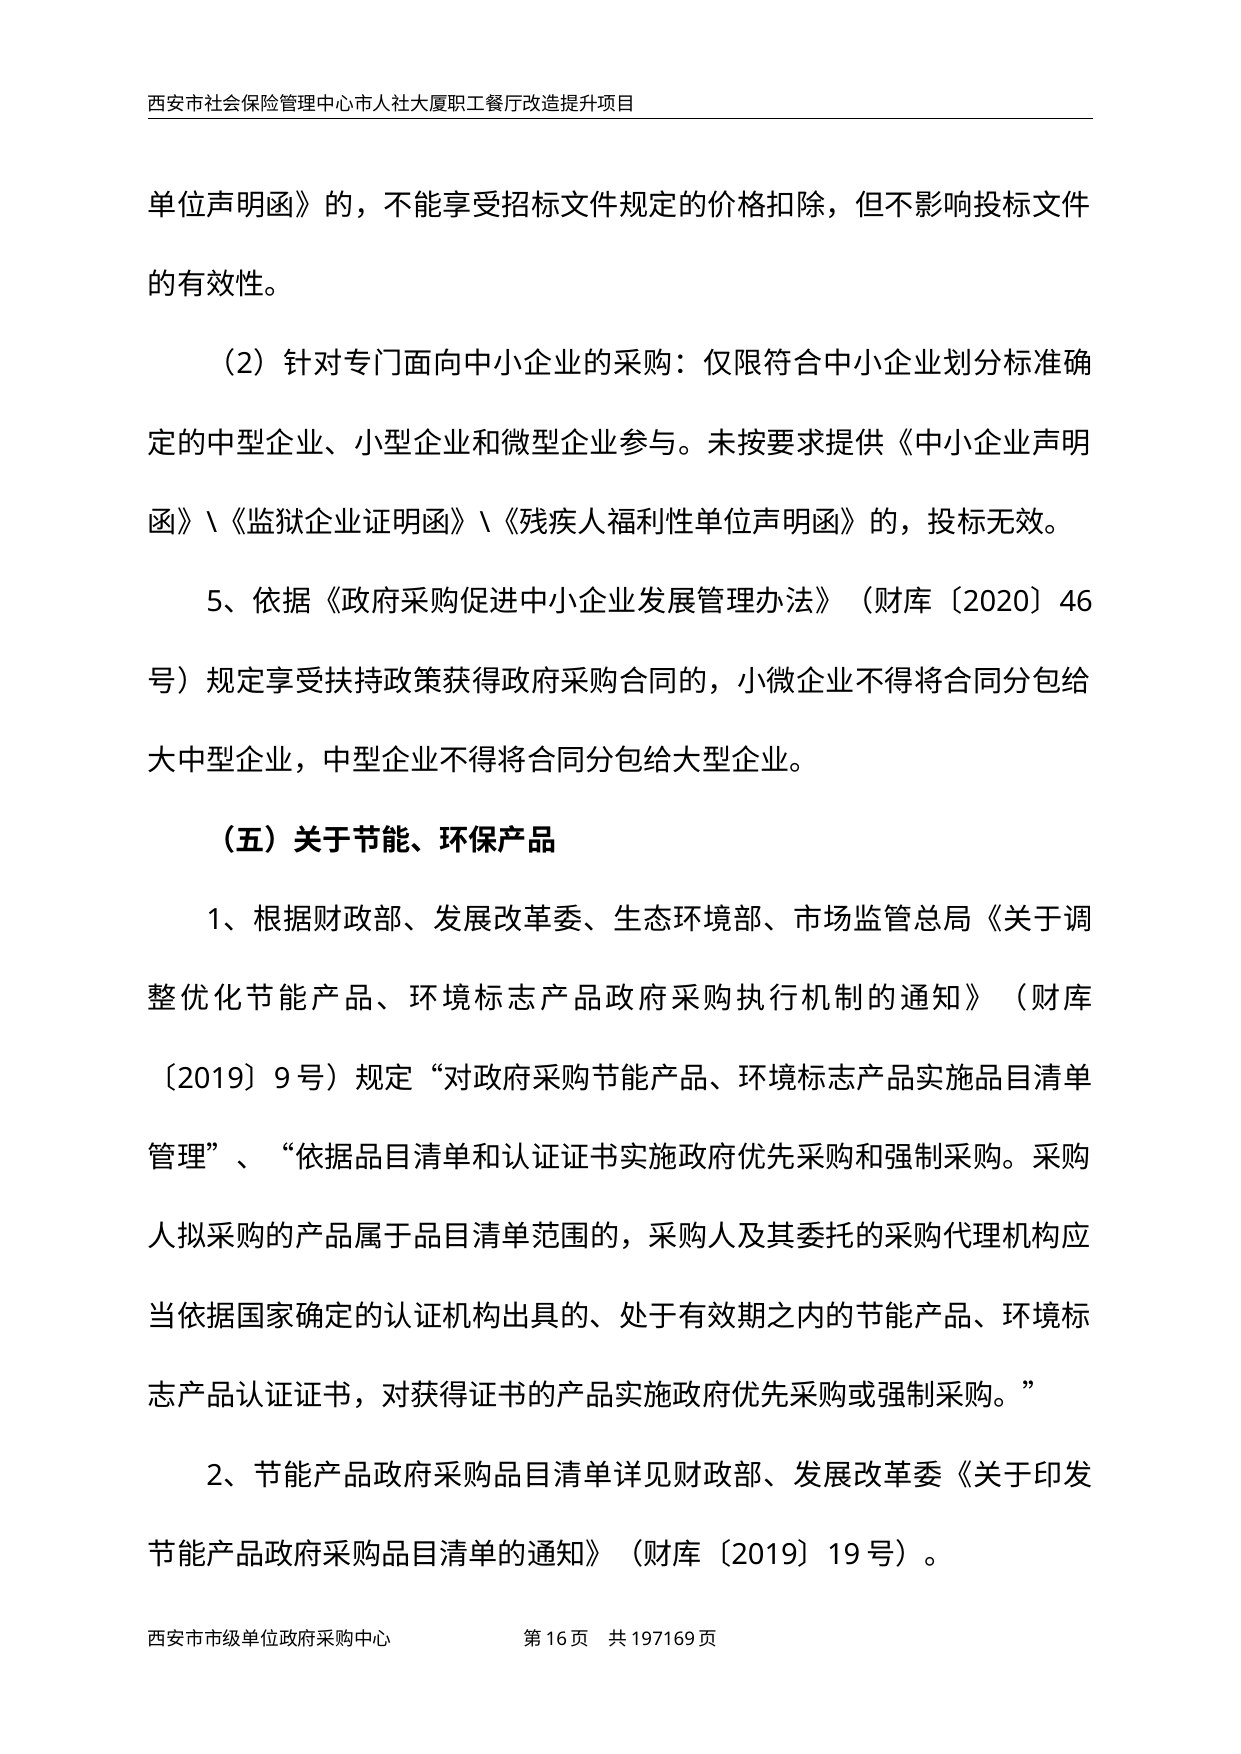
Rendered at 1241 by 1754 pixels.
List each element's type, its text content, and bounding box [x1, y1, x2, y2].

text 2、节能产品政府采购品目清单详见财政部、发展改革委《关于印发节能产品政府采购品目清单的通知》（财库〔2019〕19号）。 [148, 1433, 1093, 1591]
text （五）关于节能、环保产品 [148, 798, 1093, 877]
text 5、依据《政府采购促进中小企业发展管理办法》（财库〔2020〕46号）规定享受扶持政策获得政府采购合同的，小微企业不得将合同分包给大中型企业，中型企业不得将合同分包给大型企业。 [148, 559, 1093, 798]
text 1、根据财政部、发展改革委、生态环境部、市场监管总局《关于调整优化节能产品、环境标志产品政府采购执行机制的通知》（财库〔2019〕9号）规定“对政府采购节能产品、环境标志产品实施品目清单管理”、“依据品目清单和认证证书实施政府优先采购和强制采购。采购人拟采购的产品属于品目清单范围的，采购人及其委托的采购代理机构应当依据国家确定的认证机构出具的、处于有效期之内的节能产品、环境标志产品认证证书，对获得证书的产品实施政府优先采购或强制采购。” [148, 877, 1093, 1433]
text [148, 163, 1093, 321]
text （2）针对专门面向中小企业的采购：仅限符合中小企业划分标准确定的中型企业、小型企业和微型企业参与。未按要求提供《中小企业声明函》\《监狱企业证明函》\《残疾人福利性单位声明函》的，投标无效。 [148, 321, 1093, 559]
